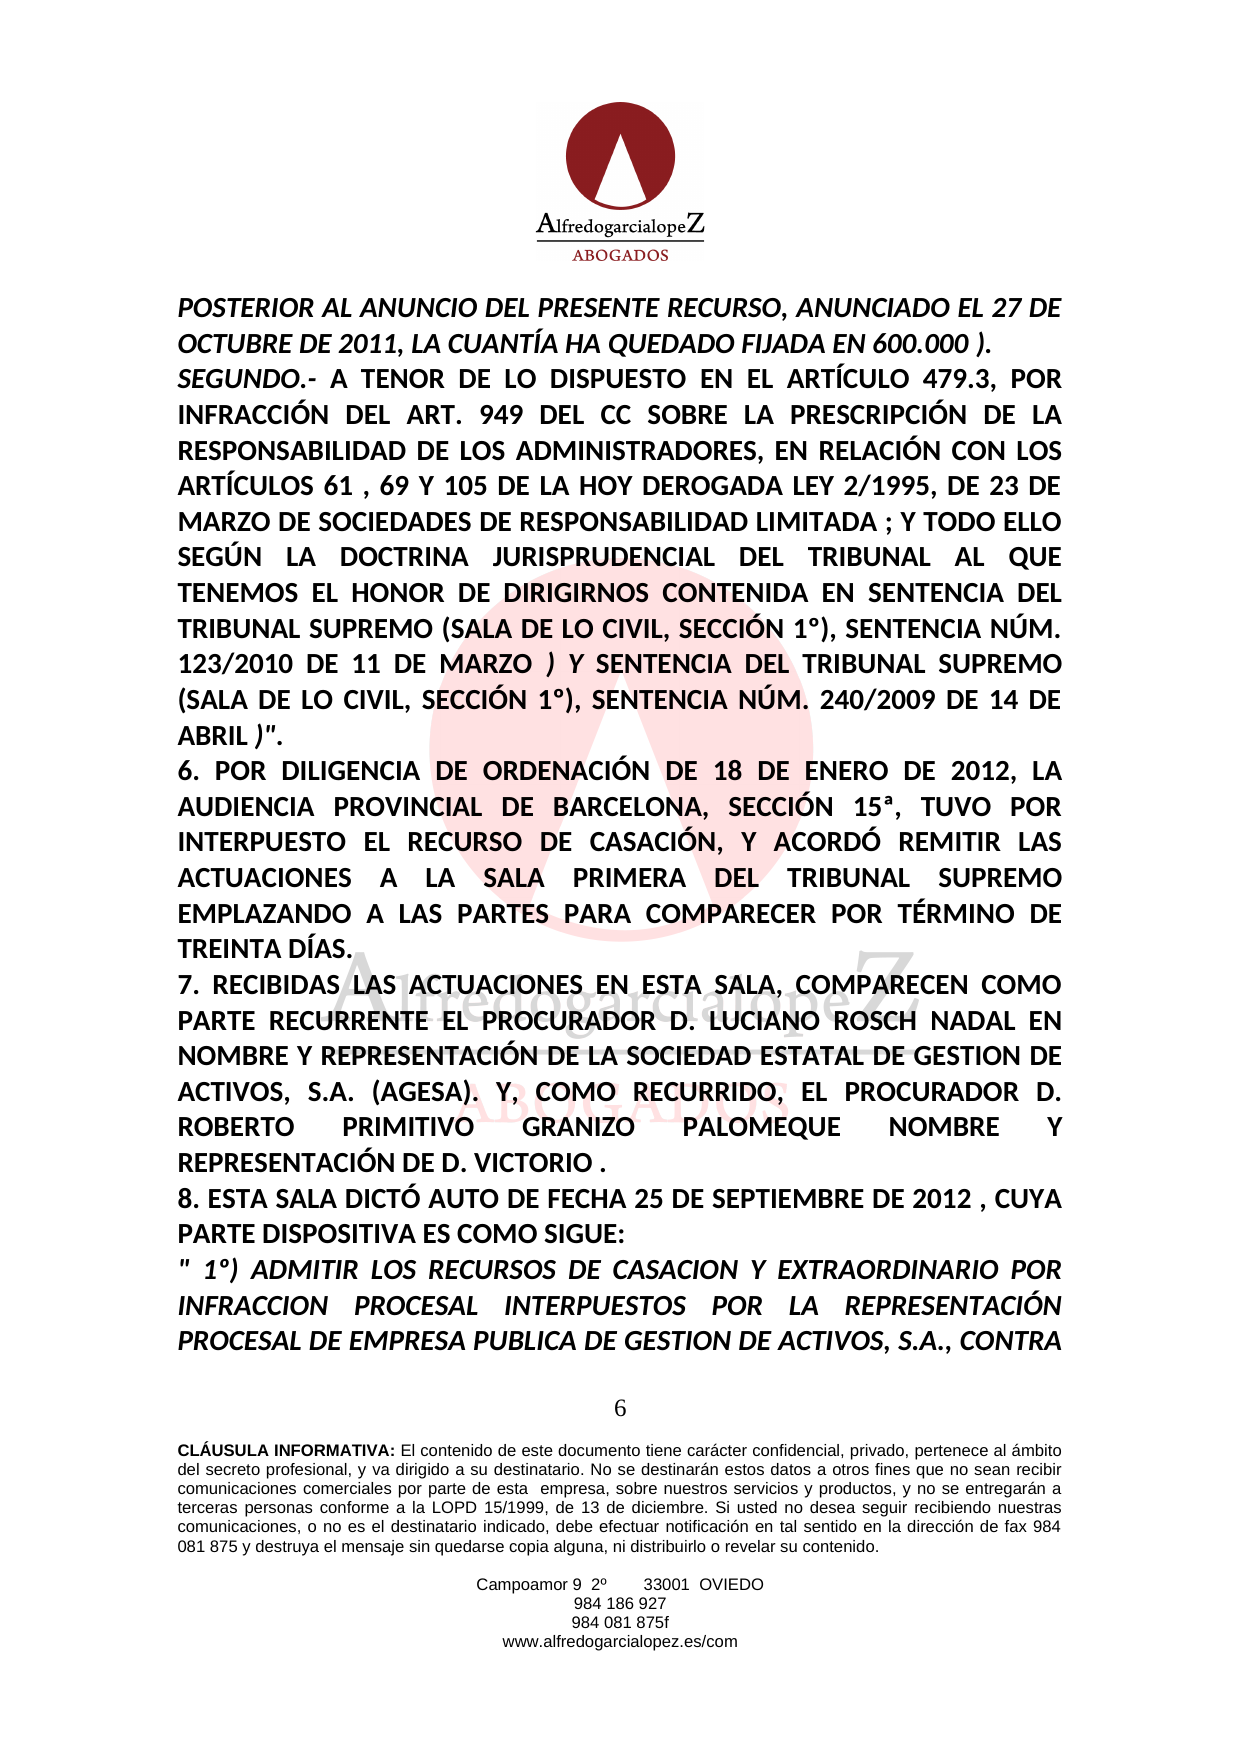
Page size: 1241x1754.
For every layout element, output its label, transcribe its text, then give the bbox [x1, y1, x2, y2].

text SEGUNDO.- A TENOR DE LO DISPUESTO EN EL ARTÍCULO 479.3, POR INFRACCIÓN DEL ART. 949 DEL CC SOBRE LA PRESCRIPCIÓN DE LA RESPONSABILIDAD DE LOS ADMINISTRADORES, EN RELACIÓN CON LOS ARTÍCULOS 61 , 69 Y 105 DE LA HOY DEROGADA LEY 2/1995, DE 23 DE MARZO DE SOCIEDADES DE RESPONSABILIDAD LIMITADA ; Y TODO ELLO SEGÚN LA DOCTRINA JURISPRUDENCIAL DEL TRIBUNAL AL QUE TENEMOS EL HONOR DE DIRIGIRNOS CONTENIDA EN SENTENCIA DEL TRIBUNAL SUPREMO (SALA DE LO CIVIL, SECCIÓN 1º), SENTENCIA NÚM. 123/2010 DE 11 DE MARZO ) Y SENTENCIA DEL TRIBUNAL SUPREMO (SALA DE LO CIVIL, SECCIÓN 1º), SENTENCIA NÚM. 240/2009 DE 14 DE ABRIL )". [177, 360, 1063, 752]
picture [535, 102, 705, 261]
text 8. ESTA SALA DICTÓ AUTO DE FECHA 25 DE SEPTIEMBRE DE 2012 , CUYA PARTE DISPOSITIVA ES COMO SIGUE: [177, 1180, 1063, 1251]
text 6. POR DILIGENCIA DE ORDENACIÓN DE 18 DE ENERO DE 2012, LA AUDIENCIA PROVINCIAL DE BARCELONA, SECCIÓN 15ª, TUVO POR INTERPUESTO EL RECURSO DE CASACIÓN, Y ACORDÓ REMITIR LAS ACTUACIONES A LA SALA PRIMERA DEL TRIBUNAL SUPREMO EMPLAZANDO A LAS PARTES PARA COMPARECER POR TÉRMINO DE TREINTA DÍAS. [177, 752, 1063, 966]
text 7. RECIBIDAS LAS ACTUACIONES EN ESTA SALA, COMPARECEN COMO PARTE RECURRENTE EL PROCURADOR D. LUCIANO ROSCH NADAL EN NOMBRE Y REPRESENTACIÓN DE LA SOCIEDAD ESTATAL DE GESTION DE ACTIVOS, S.A. (AGESA). Y, COMO RECURRIDO, EL PROCURADOR D. ROBERTO PRIMITIVO GRANIZO PALOMEQUE NOMBRE Y REPRESENTACIÓN DE D. VICTORIO . [177, 966, 1063, 1180]
